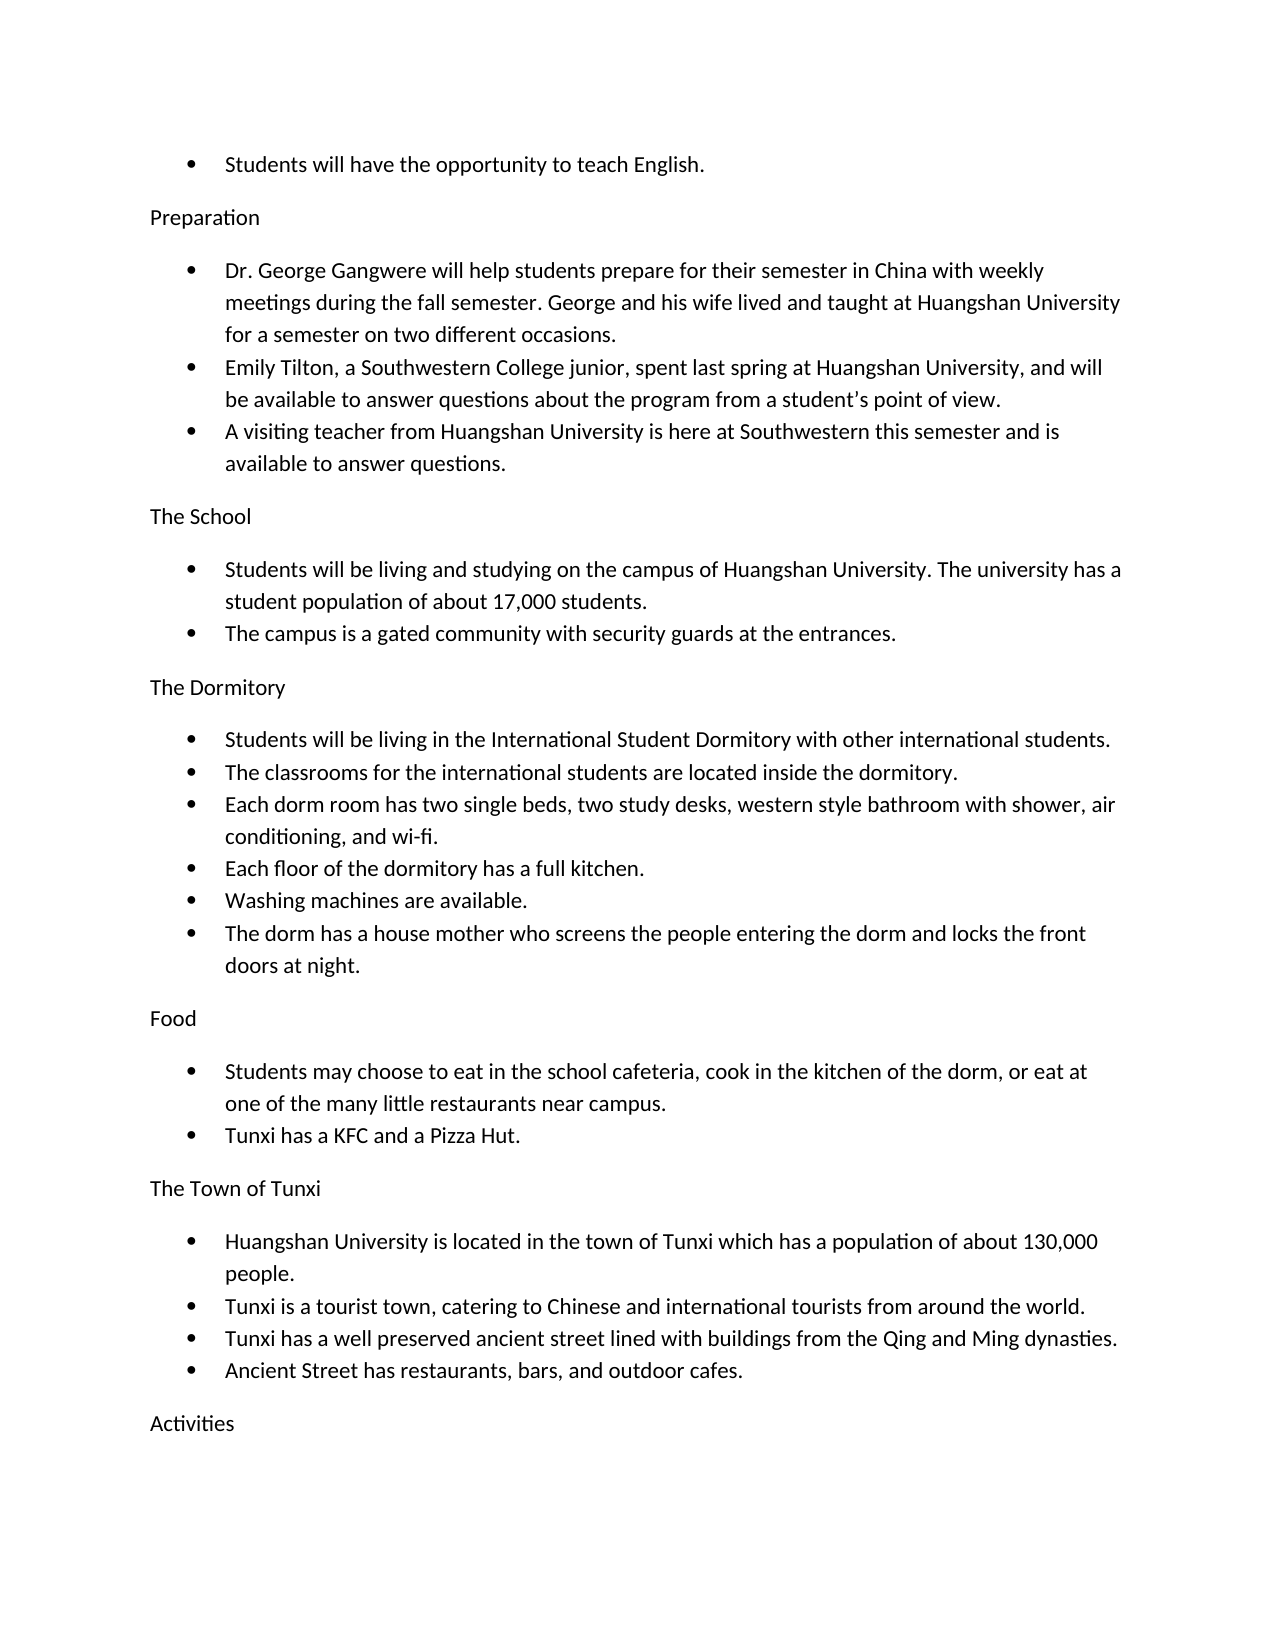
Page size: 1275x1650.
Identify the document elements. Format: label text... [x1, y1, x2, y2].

text Food [150, 1004, 1125, 1032]
list Emily Tilton, a Southwestern College junior, spent last spring at Huangshan University, and will be available to answer questions about the program from a student’s point of view. [187, 353, 1125, 413]
list Students will be living in the International Student Dormitory with other international students. [187, 726, 1125, 754]
list Washing machines are available. [187, 887, 1125, 914]
list Each floor of the dormitory has a full kitchen. [187, 854, 1125, 882]
text The School [150, 502, 1125, 530]
list A visiting teacher from Huangshan University is here at Southwestern this semester and is available to answer questions. [187, 417, 1125, 477]
list The campus is a gated community with security guards at the entrances. [187, 619, 1125, 648]
list Tunxi is a tourist town, catering to Chinese and international tourists from around the world. [187, 1292, 1125, 1320]
list Students will be living and studying on the campus of Huangshan University. The university has a student population of about 17,000 students. [187, 555, 1125, 615]
list Each dorm room has two single beds, two study desks, western style bathroom with shower, air conditioning, and wi-fi. [187, 790, 1125, 850]
list Students may choose to eat in the school cafeteria, cook in the kitchen of the dorm, or eat at one of the many little restaurants near campus. [187, 1057, 1125, 1117]
list Students will have the opportunity to teach English. [187, 150, 1125, 178]
list Tunxi has a KFC and a Pizza Hut. [187, 1121, 1125, 1149]
list Tunxi has a well preserved ancient street lined with buildings from the Qing and Ming dynasties. [187, 1324, 1125, 1352]
text Activities [150, 1409, 1125, 1437]
text The Dormitory [150, 673, 1125, 701]
text Preparation [150, 203, 1125, 231]
text The Town of Tunxi [150, 1174, 1125, 1202]
list Ancient Street has restaurants, bars, and outdoor cafes. [187, 1356, 1125, 1384]
list The dorm has a house mother who screens the people entering the dorm and locks the front doors at night. [187, 919, 1125, 979]
list Huangshan University is located in the town of Tunxi which has a population of about 130,000 people. [187, 1227, 1125, 1288]
list Dr. George Gangwere will help students prepare for their semester in China with weekly meetings during the fall semester. George and his wife lived and taught at Huangshan University for a semester on two different occasions. [187, 256, 1125, 348]
list The classrooms for the international students are located inside the dormitory. [187, 758, 1125, 786]
